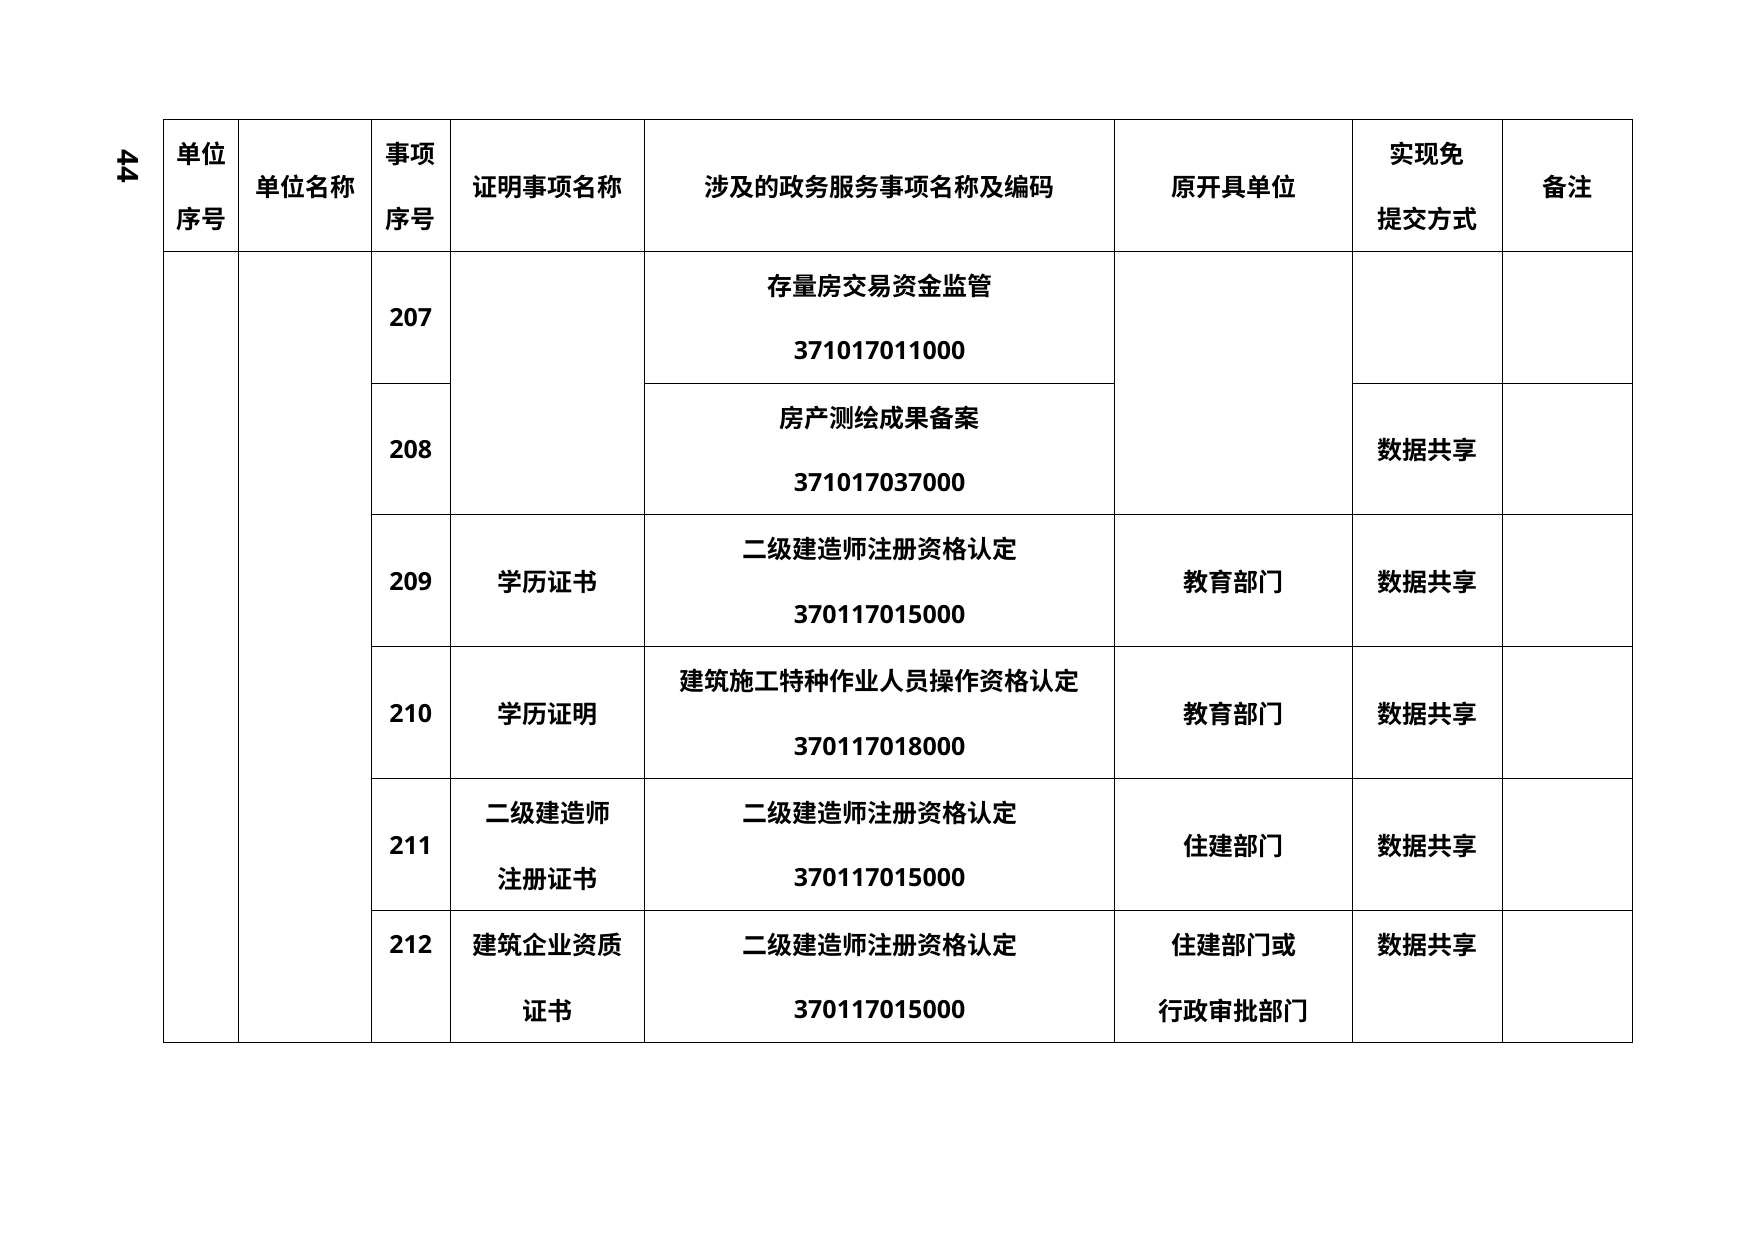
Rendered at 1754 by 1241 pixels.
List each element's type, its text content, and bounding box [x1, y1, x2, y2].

table_cell 二级建造师注册资格认定 370117015000 [645, 515, 1114, 646]
table_cell 教育部门 [1115, 515, 1352, 646]
table_cell 数据共享 [1353, 911, 1502, 1042]
table_cell 210 [372, 647, 450, 778]
table_header 证明事项名称 [451, 120, 644, 251]
table_cell 建筑施工特种作业人员操作资格认定370117018000 [645, 647, 1114, 778]
table_cell [1503, 779, 1632, 910]
table_cell 学历证书 [451, 515, 644, 646]
table_header 单位名称 [239, 120, 371, 251]
table_cell 数据共享 [1353, 515, 1502, 646]
table_cell 二级建造师注册资格认定 370117015000 [645, 779, 1114, 910]
table_cell 存量房交易资金监管 371017011000 [645, 252, 1114, 382]
table_cell [1503, 515, 1632, 646]
table_cell 二级建造师注册资格认定 370117015000 [645, 911, 1114, 1042]
table_cell 208 [372, 384, 450, 514]
table_cell 207 [372, 252, 450, 382]
table_cell [1503, 911, 1632, 1042]
table_cell 学历证明 [451, 647, 644, 778]
table_header 实现免 提交方式 [1353, 120, 1502, 251]
table_header 事项序号 [372, 120, 450, 251]
table_cell [1503, 384, 1632, 514]
table_cell 数据共享 [1353, 384, 1502, 514]
table_cell 二级建造师 注册证书 [451, 779, 644, 910]
table_cell 住建部门或 行政审批部门 [1115, 911, 1352, 1042]
table_cell 房产测绘成果备案 371017037000 [645, 384, 1114, 514]
table_cell 209 [372, 515, 450, 646]
table_header 原开具单位 [1115, 120, 1352, 251]
table_header 涉及的政务服务事项名称及编码 [645, 120, 1114, 251]
table_cell 教育部门 [1115, 647, 1352, 778]
table_cell 住建部门 [1115, 779, 1352, 910]
table_cell [1503, 252, 1632, 382]
table_cell 212 [372, 911, 450, 1042]
table_cell 211 [372, 779, 450, 910]
table_cell 数据共享 [1353, 779, 1502, 910]
table_header 备注 [1503, 120, 1632, 251]
table_cell 数据共享 [1353, 647, 1502, 778]
table_cell [1503, 647, 1632, 778]
table_header 单位序号 [164, 120, 238, 251]
table_cell 建筑企业资质 证书 [451, 911, 644, 1042]
